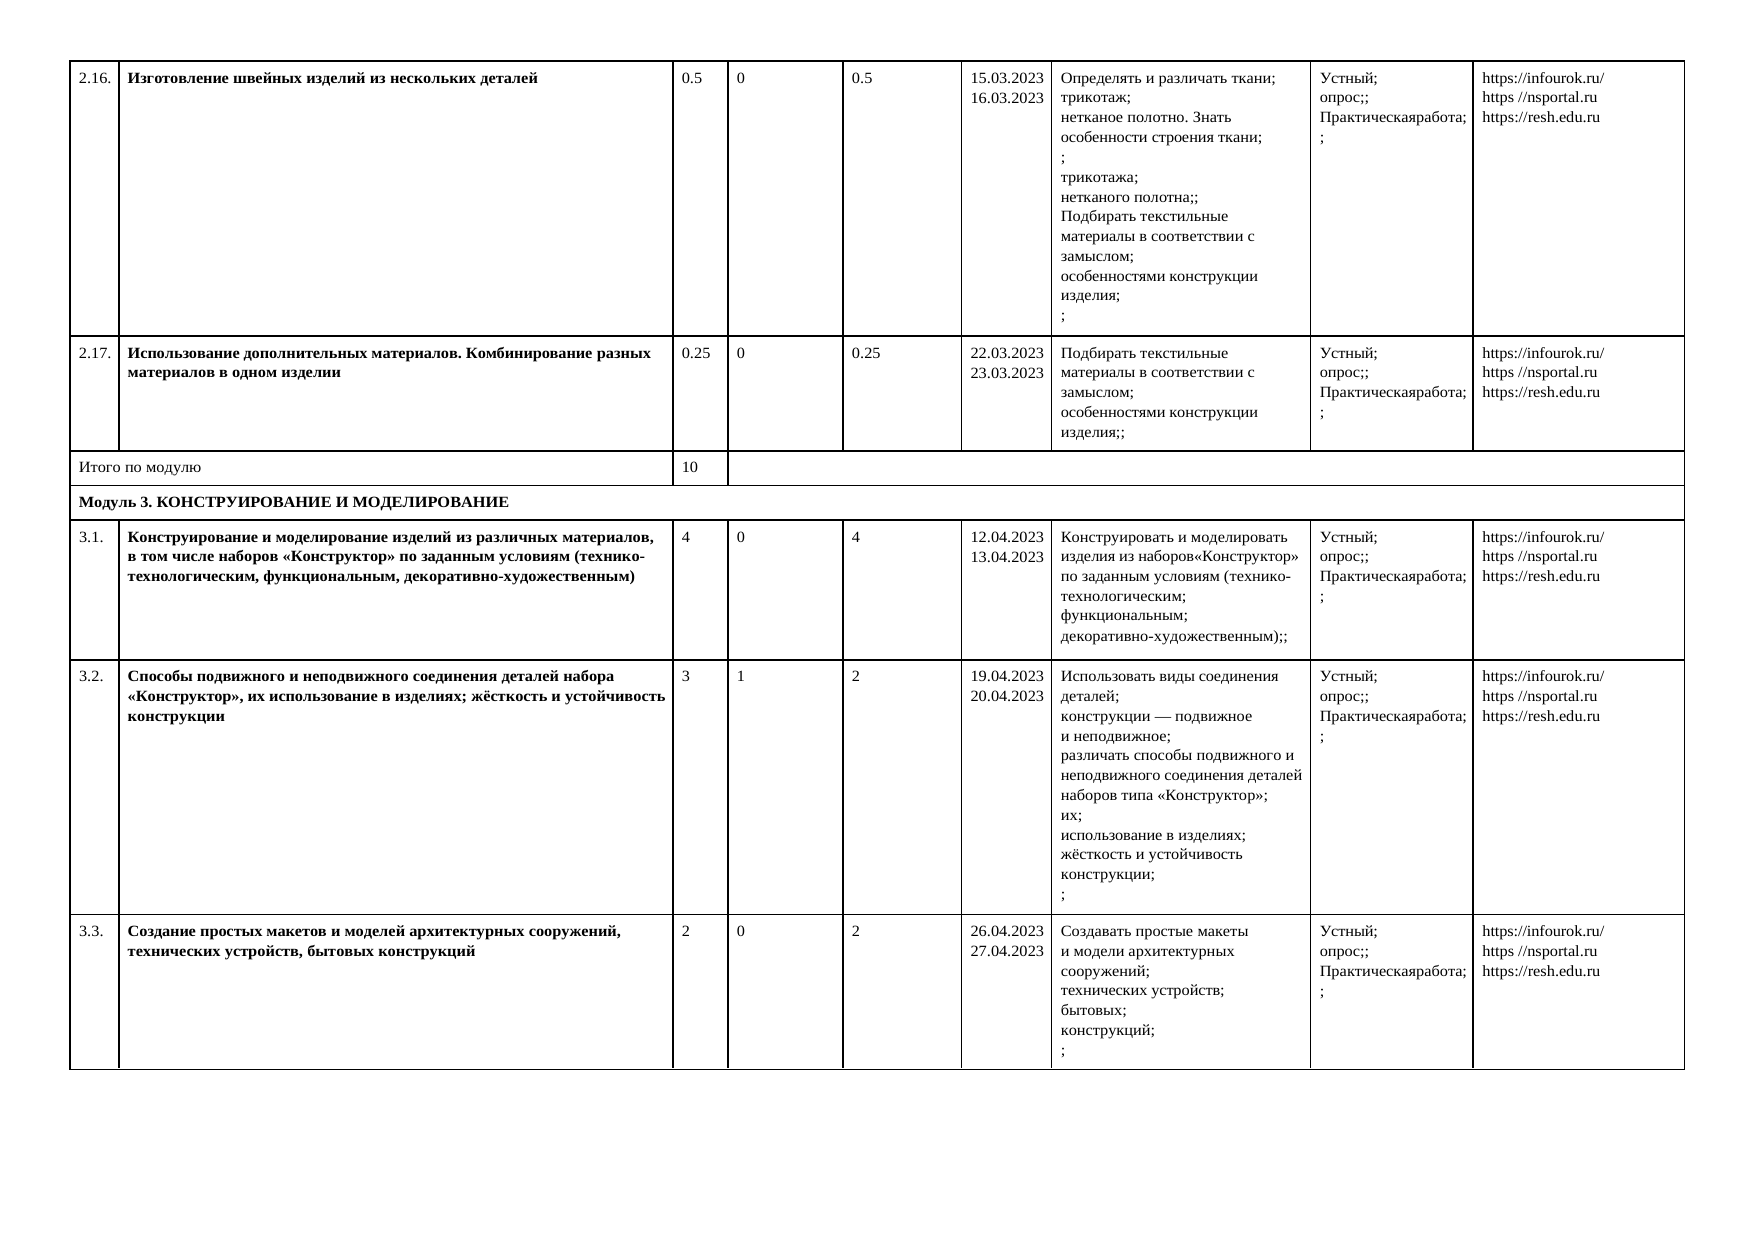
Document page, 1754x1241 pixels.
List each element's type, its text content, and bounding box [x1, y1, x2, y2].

table_cell 22.03.2023 23.03.2023 [962, 337, 1051, 450]
table_cell Конструирование и моделирование изделий из различных материалов, в том числе наборов «Конструктор» по заданным условиям (технико- технологическим, функциональным, декоративно-художественным) [120, 521, 672, 659]
table_cell 2 [674, 915, 727, 1068]
table_cell Использование дополнительных материалов. Комбинирование разных материалов в одном изделии [120, 337, 672, 450]
table_cell Использовать виды соединения деталей; конструкции — подвижное и неподвижное; различать способы подвижного и неподвижного соединения деталей наборов типа «Конструктор»; их; использование в изделиях; жёсткость и устойчивость конструкции; ; [1052, 661, 1310, 914]
table_cell 2.17. [71, 337, 118, 450]
table_cell 4 [844, 521, 961, 659]
table_cell https://infourok.ru/ https //nsportal.ru https://resh.edu.ru [1474, 337, 1684, 450]
table_cell Создание простых макетов и моделей архитектурных сооружений, технических устройств, бытовых конструкций [120, 915, 672, 1068]
table_cell 1 [729, 661, 842, 914]
table_cell 19.04.2023 20.04.2023 [962, 661, 1051, 914]
table_cell 12.04.2023 13.04.2023 [962, 521, 1051, 659]
table_cell Устный; опрос;; Практическаяработа; ; [1311, 337, 1472, 450]
table_header Определять и различать ткани; трикотаж; нетканое полотно. Знать особенности строения ткани; ; трикотажа; нетканого полотна;; Подбирать текстильные материалы в соответствии с замыслом; особенностями конструкции изделия; ; [1052, 62, 1310, 335]
table_cell 2 [844, 915, 961, 1068]
table_cell 0.25 [674, 337, 727, 450]
table_cell 3.3. [71, 915, 118, 1068]
table_cell https://infourok.ru/ https //nsportal.ru https://resh.edu.ru [1474, 915, 1684, 1068]
table_header 0.5 [844, 62, 961, 335]
table_cell https://infourok.ru/ https //nsportal.ru https://resh.edu.ru [1474, 521, 1684, 659]
table_cell Конструировать и моделировать изделия из наборов«Конструктор» по заданным условиям (технико- технологическим; функциональным; декоративно-художественным);; [1052, 521, 1310, 659]
table_cell Устный; опрос;; Практическаяработа; ; [1311, 661, 1472, 914]
table_cell https://infourok.ru/ https //nsportal.ru https://resh.edu.ru [1474, 661, 1684, 914]
table_header Изготовление швейных изделий из нескольких деталей [120, 62, 672, 335]
table_cell Подбирать текстильные материалы в соответствии с замыслом; особенностями конструкции изделия;; [1052, 337, 1310, 450]
table_header 0 [729, 62, 842, 335]
table_cell 0 [729, 915, 842, 1068]
table_cell 0 [729, 521, 842, 659]
table_cell 0.25 [844, 337, 961, 450]
table_cell Создавать простые макеты и модели архитектурных сооружений; технических устройств; бытовых; конструкций; ; [1052, 915, 1310, 1068]
table_cell 0 [729, 337, 842, 450]
table_cell Способы подвижного и неподвижного соединения деталей набора «Конструктор», их использование в изделиях; жёсткость и устойчивость конструкции [120, 661, 672, 914]
table_cell 4 [674, 521, 727, 659]
table_cell 3.1. [71, 521, 118, 659]
table_header Устный; опрос;; Практическаяработа; ; [1311, 62, 1472, 335]
table_cell Итого по модулю [71, 452, 672, 484]
table_cell Устный; опрос;; Практическаяработа; ; [1311, 521, 1472, 659]
table_cell Устный; опрос;; Практическаяработа; ; [1311, 915, 1472, 1068]
table_cell 3 [674, 661, 727, 914]
table_cell Модуль 3. КОНСТРУИРОВАНИЕ И МОДЕЛИРОВАНИЕ [71, 486, 1684, 519]
table_cell [729, 452, 1684, 484]
table_header 0.5 [674, 62, 727, 335]
table_header 2.16. [71, 62, 118, 335]
table_cell 2 [844, 661, 961, 914]
table_cell 3.2. [71, 661, 118, 914]
table_cell 26.04.2023 27.04.2023 [962, 915, 1051, 1068]
table_cell 10 [674, 452, 727, 484]
table_header 15.03.2023 16.03.2023 [962, 62, 1051, 335]
table_header https://infourok.ru/ https //nsportal.ru https://resh.edu.ru [1474, 62, 1684, 335]
